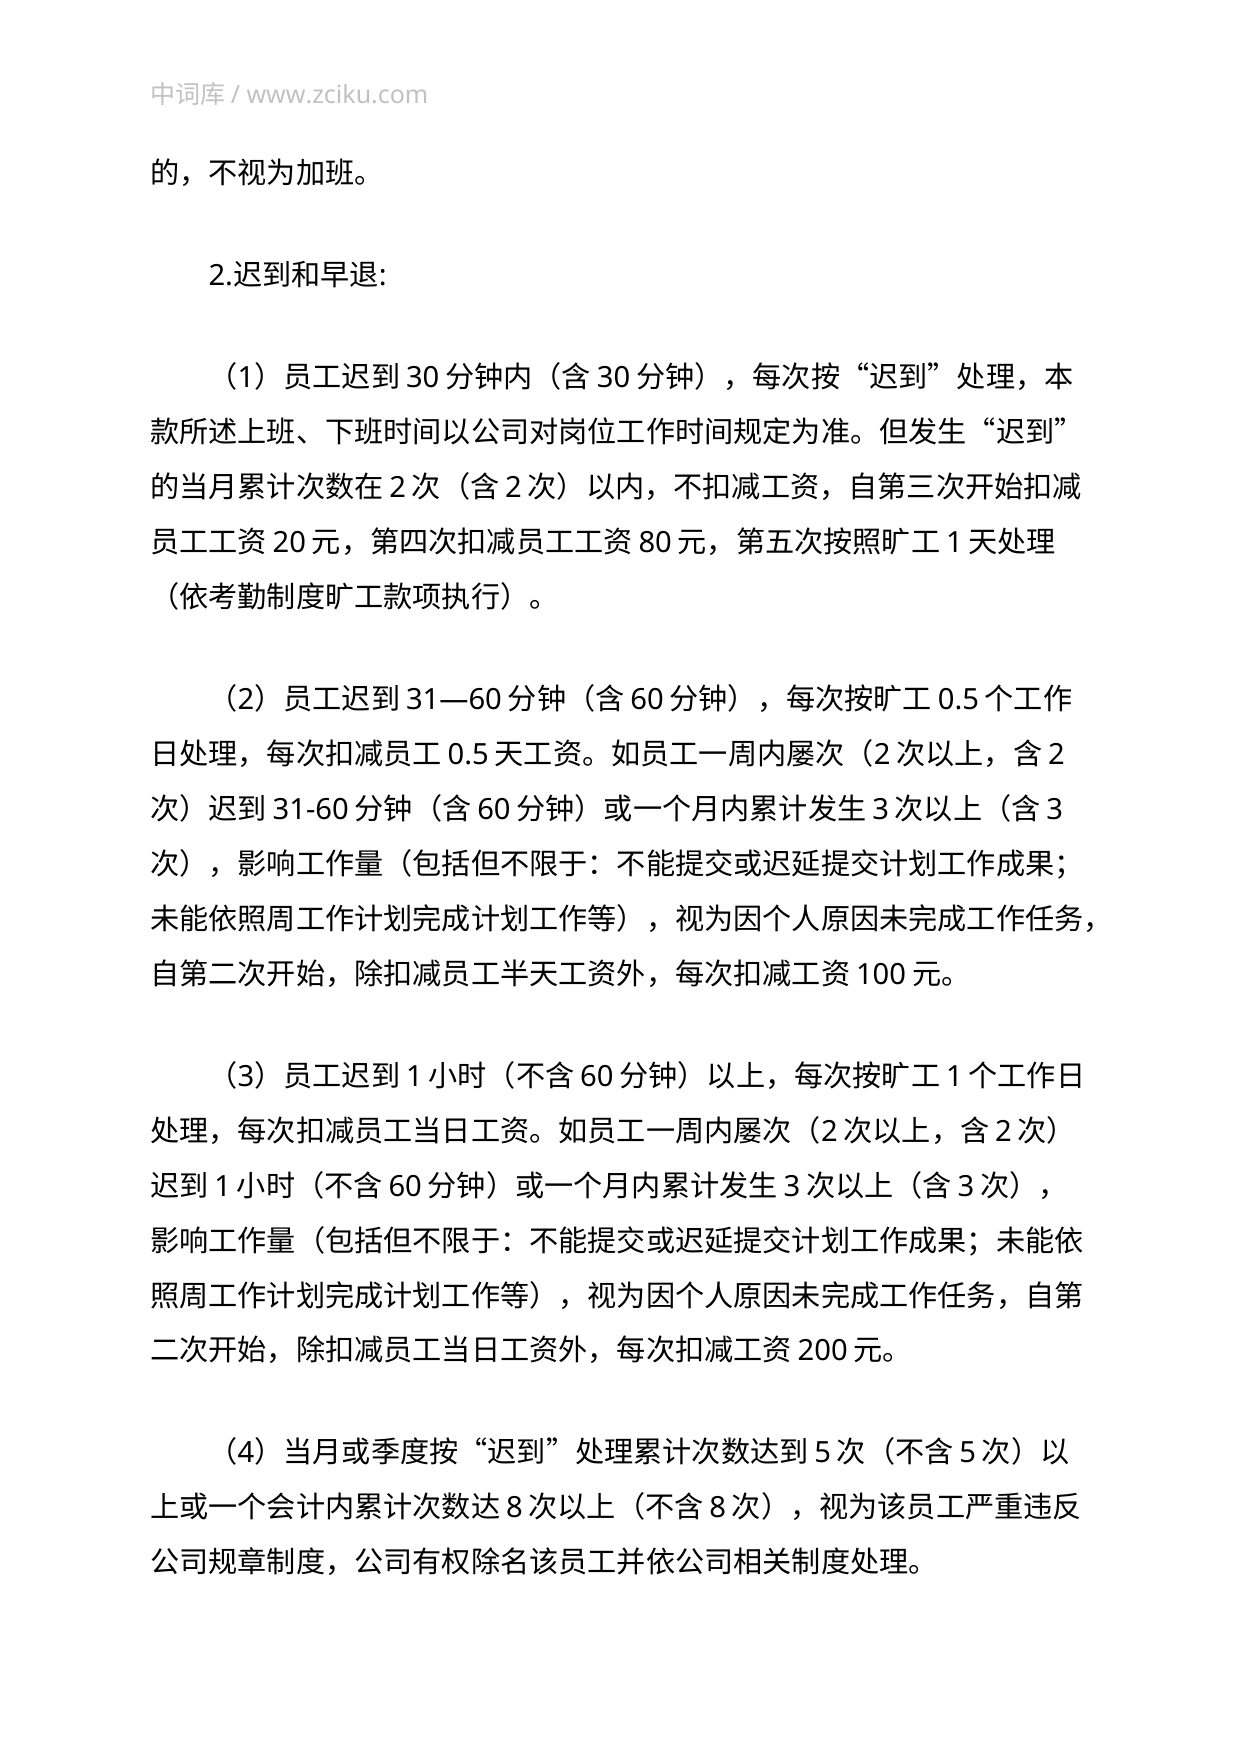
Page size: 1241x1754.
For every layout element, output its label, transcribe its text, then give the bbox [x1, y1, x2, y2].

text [150, 150, 1090, 192]
text （2）员工迟到31—60分钟（含60分钟），每次按旷工0.5个工作日处理，每次扣减员工0.5天工资。如员工一周内屡次（2次以上，含2次）迟到31-60分钟（含60分钟）或一个月内累计发生3次以上（含3次），影响工作量（包括但不限于：不能提交或迟延提交计划工作成果；未能依照周工作计划完成计划工作等），视为因个人原因未完成工作任务，自第二次开始，除扣减员工半天工资外，每次扣减工资100元。 [150, 675, 1090, 993]
text （4）当月或季度按“迟到”处理累计次数达到5次（不含5次）以上或一个会计内累计次数达8次以上（不含8次），视为该员工严重违反公司规章制度，公司有权除名该员工并依公司相关制度处理。 [150, 1429, 1090, 1581]
text （3）员工迟到1小时（不含60分钟）以上，每次按旷工1个工作日处理，每次扣减员工当日工资。如员工一周内屡次（2次以上，含2次）迟到1小时（不含60分钟）或一个月内累计发生3次以上（含3次），影响工作量（包括但不限于：不能提交或迟延提交计划工作成果；未能依照周工作计划完成计划工作等），视为因个人原因未完成工作任务，自第二次开始，除扣减员工当日工资外，每次扣减工资200元。 [150, 1052, 1090, 1369]
text 2.迟到和早退: [150, 252, 1090, 294]
text （1）员工迟到30分钟内（含30分钟），每次按“迟到”处理，本款所述上班、下班时间以公司对岗位工作时间规定为准。但发生“迟到”的当月累计次数在2次（含2次）以内，不扣减工资，自第三次开始扣减员工工资20元，第四次扣减员工工资80元，第五次按照旷工1天处理（依考勤制度旷工款项执行）。 [150, 354, 1090, 616]
